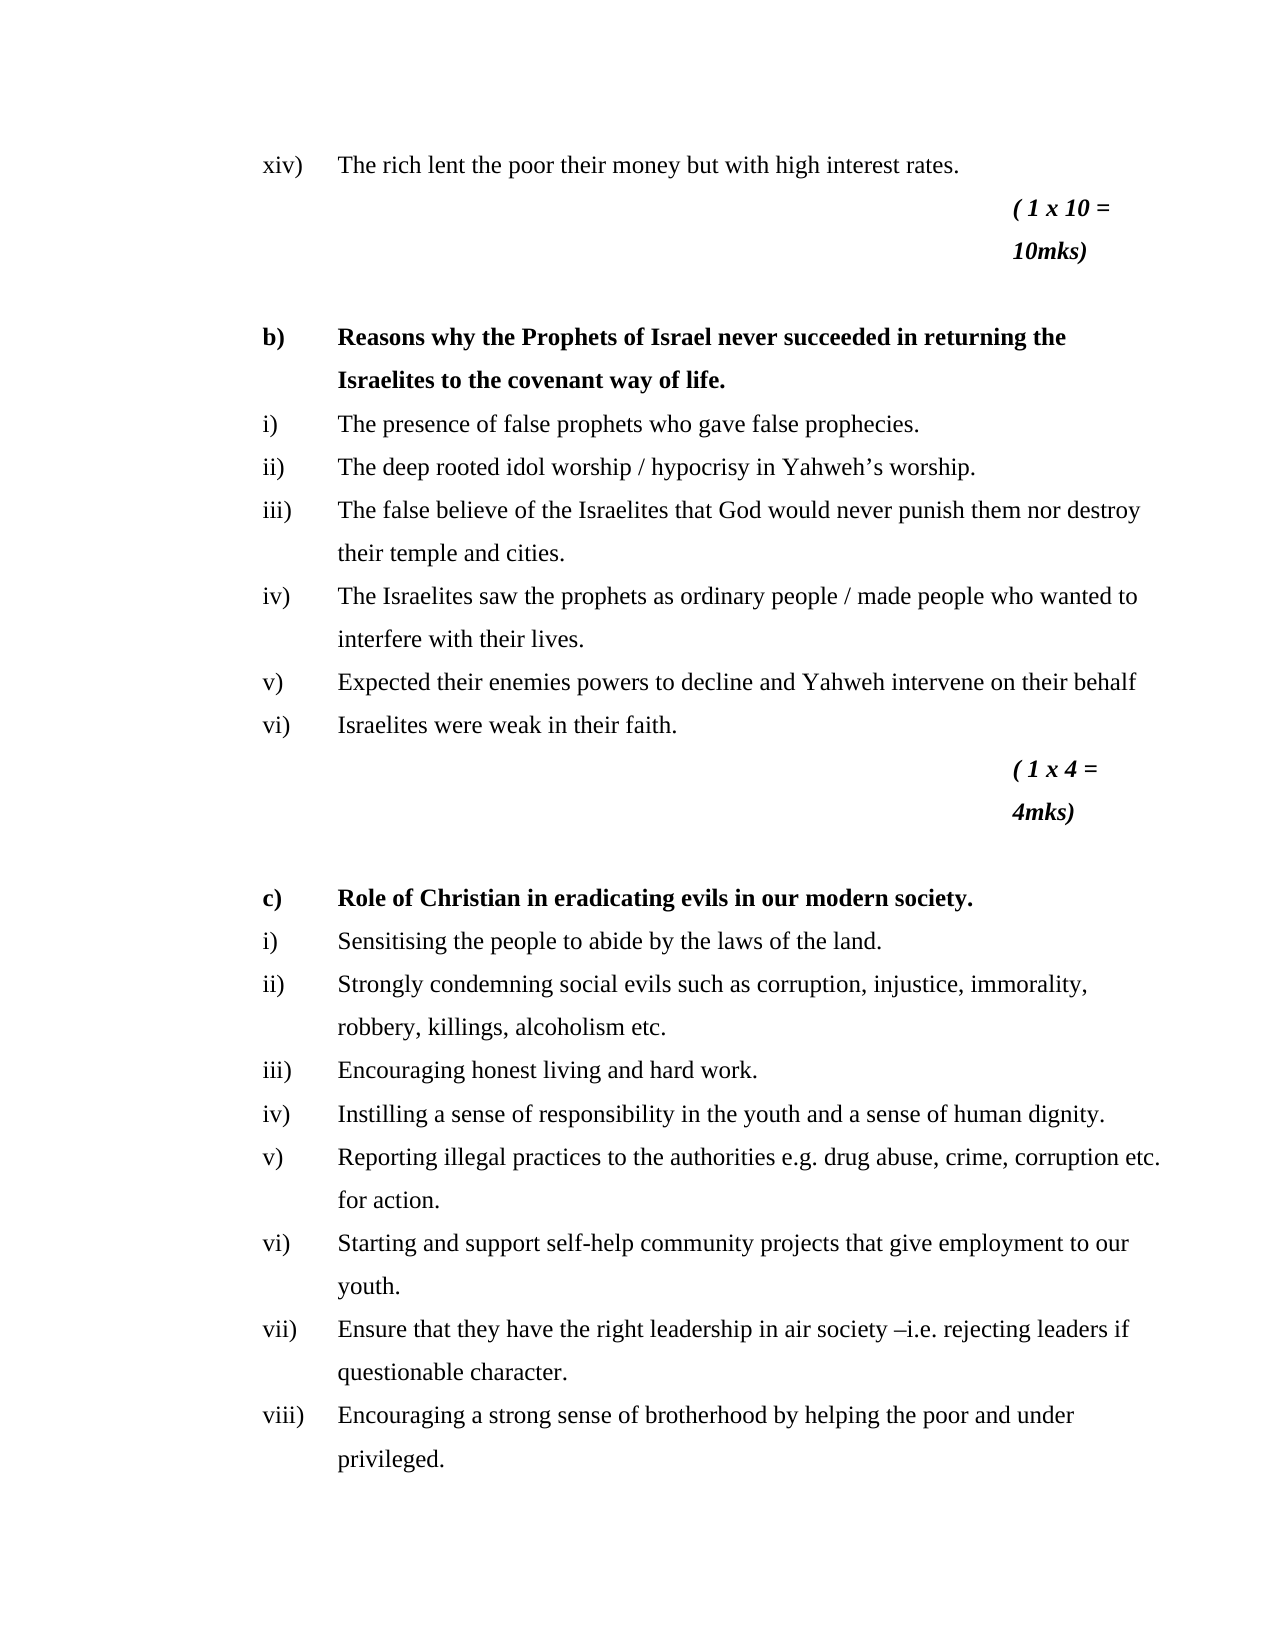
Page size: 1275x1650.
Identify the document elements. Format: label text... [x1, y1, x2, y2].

list Reporting illegal practices to the authorities e.g. drug abuse, crime, corruption etc. for action. [262, 1142, 1162, 1214]
list The false believe of the Israelites that God would never punish them nor destroy their temple and cities. [262, 495, 1162, 567]
list Instilling a sense of responsibility in the youth and a sense of human dignity. [262, 1099, 1162, 1127]
list Role of Christian in eradicating evils in our modern society. [262, 883, 1162, 912]
list Reasons why the Prophets of Israel never succeeded in returning the Israelites to the covenant way of life. [262, 322, 1162, 394]
list Sensitising the people to abide by the laws of the land. [262, 926, 1162, 955]
list The deep rooted idol worship / hypocrisy in Yahweh’s worship. [262, 452, 1162, 481]
list Expected their enemies powers to decline and Yahweh intervene on their behalf [262, 667, 1162, 696]
list Encouraging honest living and hard work. [262, 1056, 1162, 1084]
list Israelites were weak in their faith. [262, 711, 1162, 739]
list Encouraging a strong sense of brotherhood by helping the poor and under privileged. [262, 1401, 1162, 1472]
list The Israelites saw the prophets as ordinary people / made people who wanted to interfere with their lives. [262, 581, 1162, 653]
list Ensure that they have the right leadership in air society –i.e. rejecting leaders if questionable character. [262, 1314, 1162, 1386]
list The presence of false prophets who gave false prophecies. [262, 409, 1162, 437]
text ( 1 x 10 = 10mks) [1012, 193, 1162, 265]
list The rich lent the poor their money but with high interest rates. [262, 150, 1162, 179]
list Strongly condemning social evils such as corruption, injustice, immorality, robbery, killings, alcoholism etc. [262, 969, 1162, 1041]
text ( 1 x 4 = 4mks) [1012, 754, 1162, 826]
list Starting and support self-help community projects that give employment to our youth. [262, 1228, 1162, 1300]
